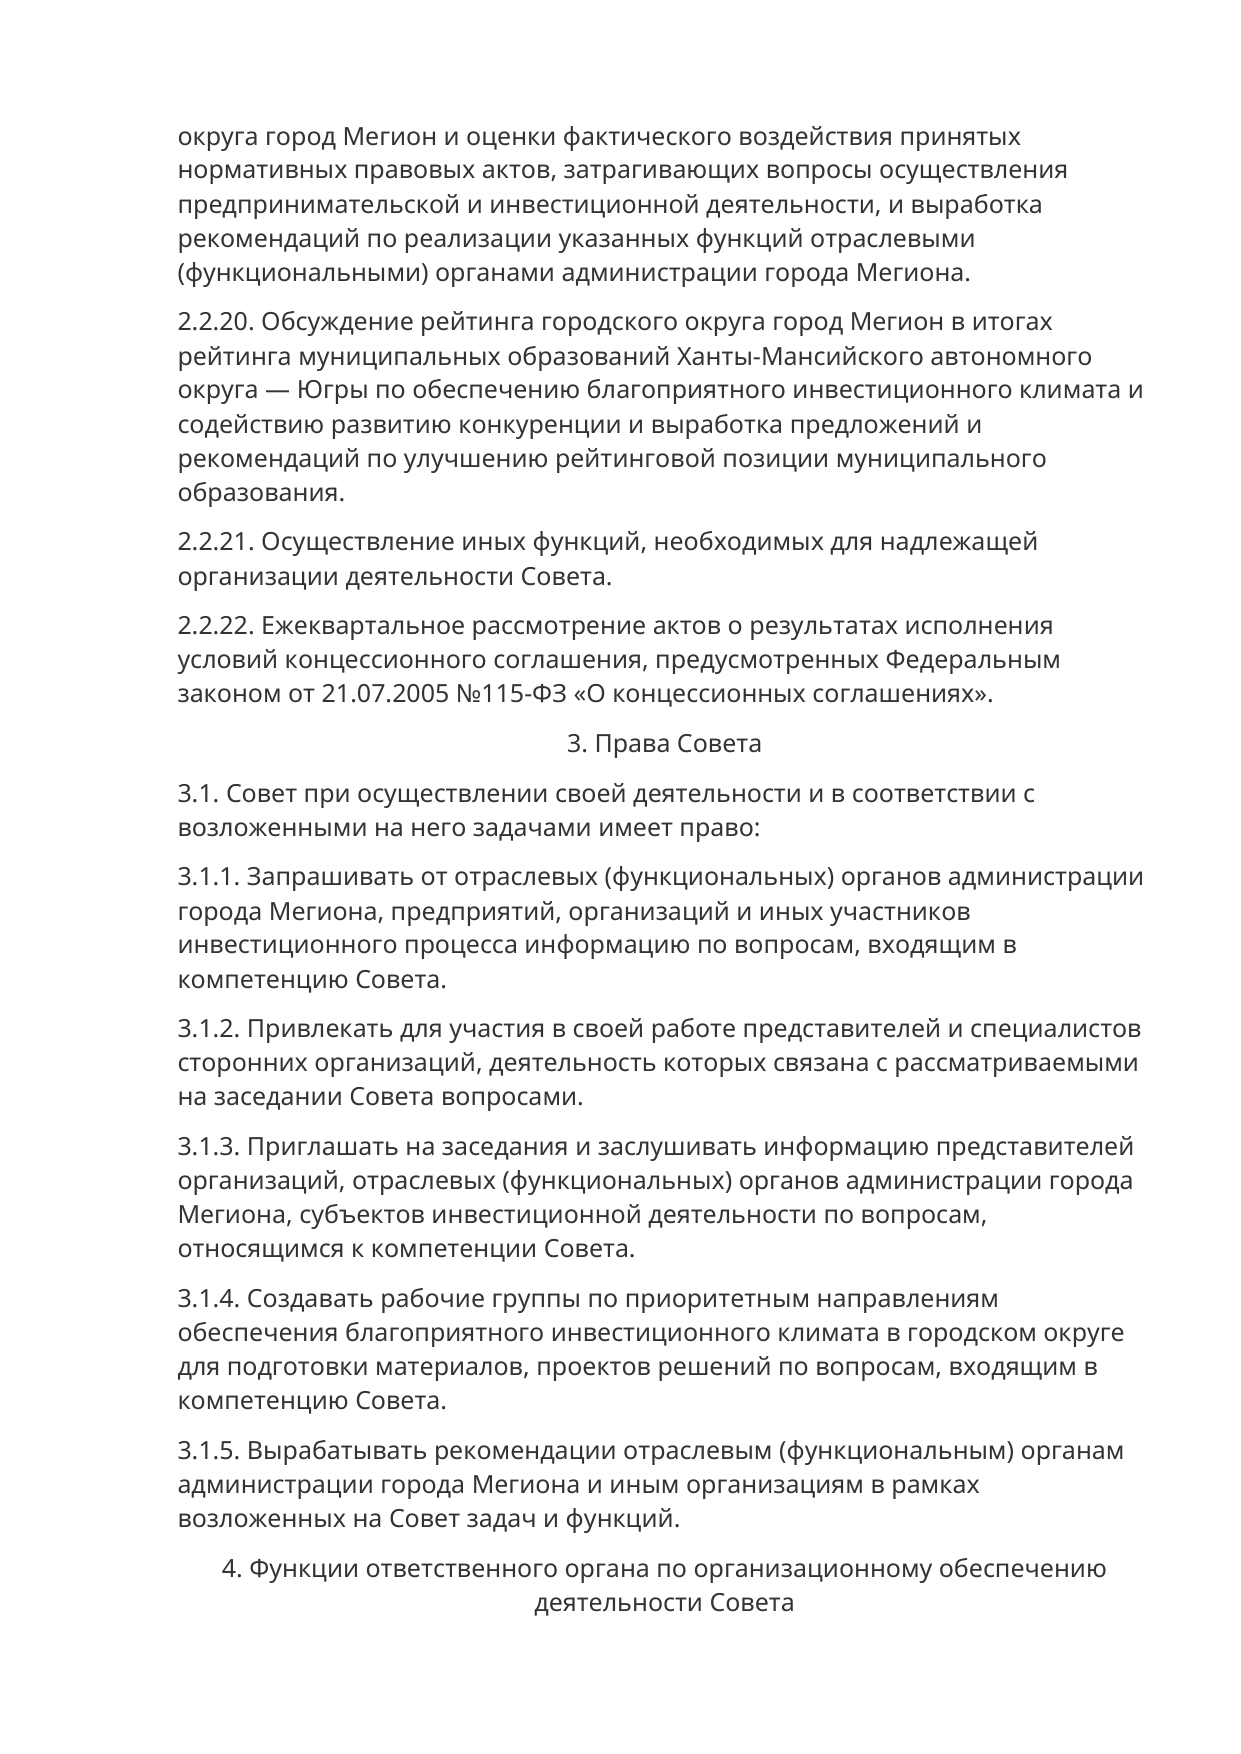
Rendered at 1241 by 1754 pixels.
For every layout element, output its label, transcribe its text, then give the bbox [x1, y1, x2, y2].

text 3. Права Совета [177, 726, 1152, 760]
text 2.2.22. Ежеквартальное рассмотрение актов о результатах исполнения условий концессионного соглашения, предусмотренных Федеральным законом от 21.07.2005 №115-ФЗ «О концессионных соглашениях». [177, 608, 1152, 710]
text 2.2.21. Осуществление иных функций, необходимых для надлежащей организации деятельности Совета. [177, 524, 1152, 592]
text 3.1.3. Приглашать на заседания и заслушивать информацию представителей организаций, отраслевых (функциональных) органов администрации города Мегиона, субъектов инвестиционной деятельности по вопросам, относящимся к компетенции Совета. [177, 1129, 1152, 1265]
text 3.1. Совет при осуществлении своей деятельности и в соответствии с возложенными на него задачами имеет право: [177, 775, 1152, 843]
text 4. Функции ответственного органа по организационному обеспечению деятельности Совета [177, 1550, 1152, 1618]
text 3.1.2. Привлекать для участия в своей работе представителей и специалистов сторонних организаций, деятельность которых связана с рассматриваемыми на заседании Совета вопросами. [177, 1011, 1152, 1113]
text 3.1.5. Вырабатывать рекомендации отраслевым (функциональным) органам администрации города Мегиона и иным организациям в рамках возложенных на Совет задач и функций. [177, 1432, 1152, 1535]
text 2.2.20. Обсуждение рейтинга городского округа город Мегион в итогах рейтинга муниципальных образований Ханты-Мансийского автономного округа — Югры по обеспечению благоприятного инвестиционного климата и содействию развитию конкуренции и выработка предложений и рекомендаций по улучшению рейтинговой позиции муниципального образования. [177, 304, 1152, 508]
text 3.1.1. Запрашивать от отраслевых (функциональных) органов администрации города Мегиона, предприятий, организаций и иных участников инвестиционного процесса информацию по вопросам, входящим в компетенцию Совета. [177, 859, 1152, 995]
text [177, 118, 1152, 288]
text 3.1.4. Создавать рабочие группы по приоритетным направлениям обеспечения благоприятного инвестиционного климата в городском округе для подготовки материалов, проектов решений по вопросам, входящим в компетенцию Совета. [177, 1281, 1152, 1417]
